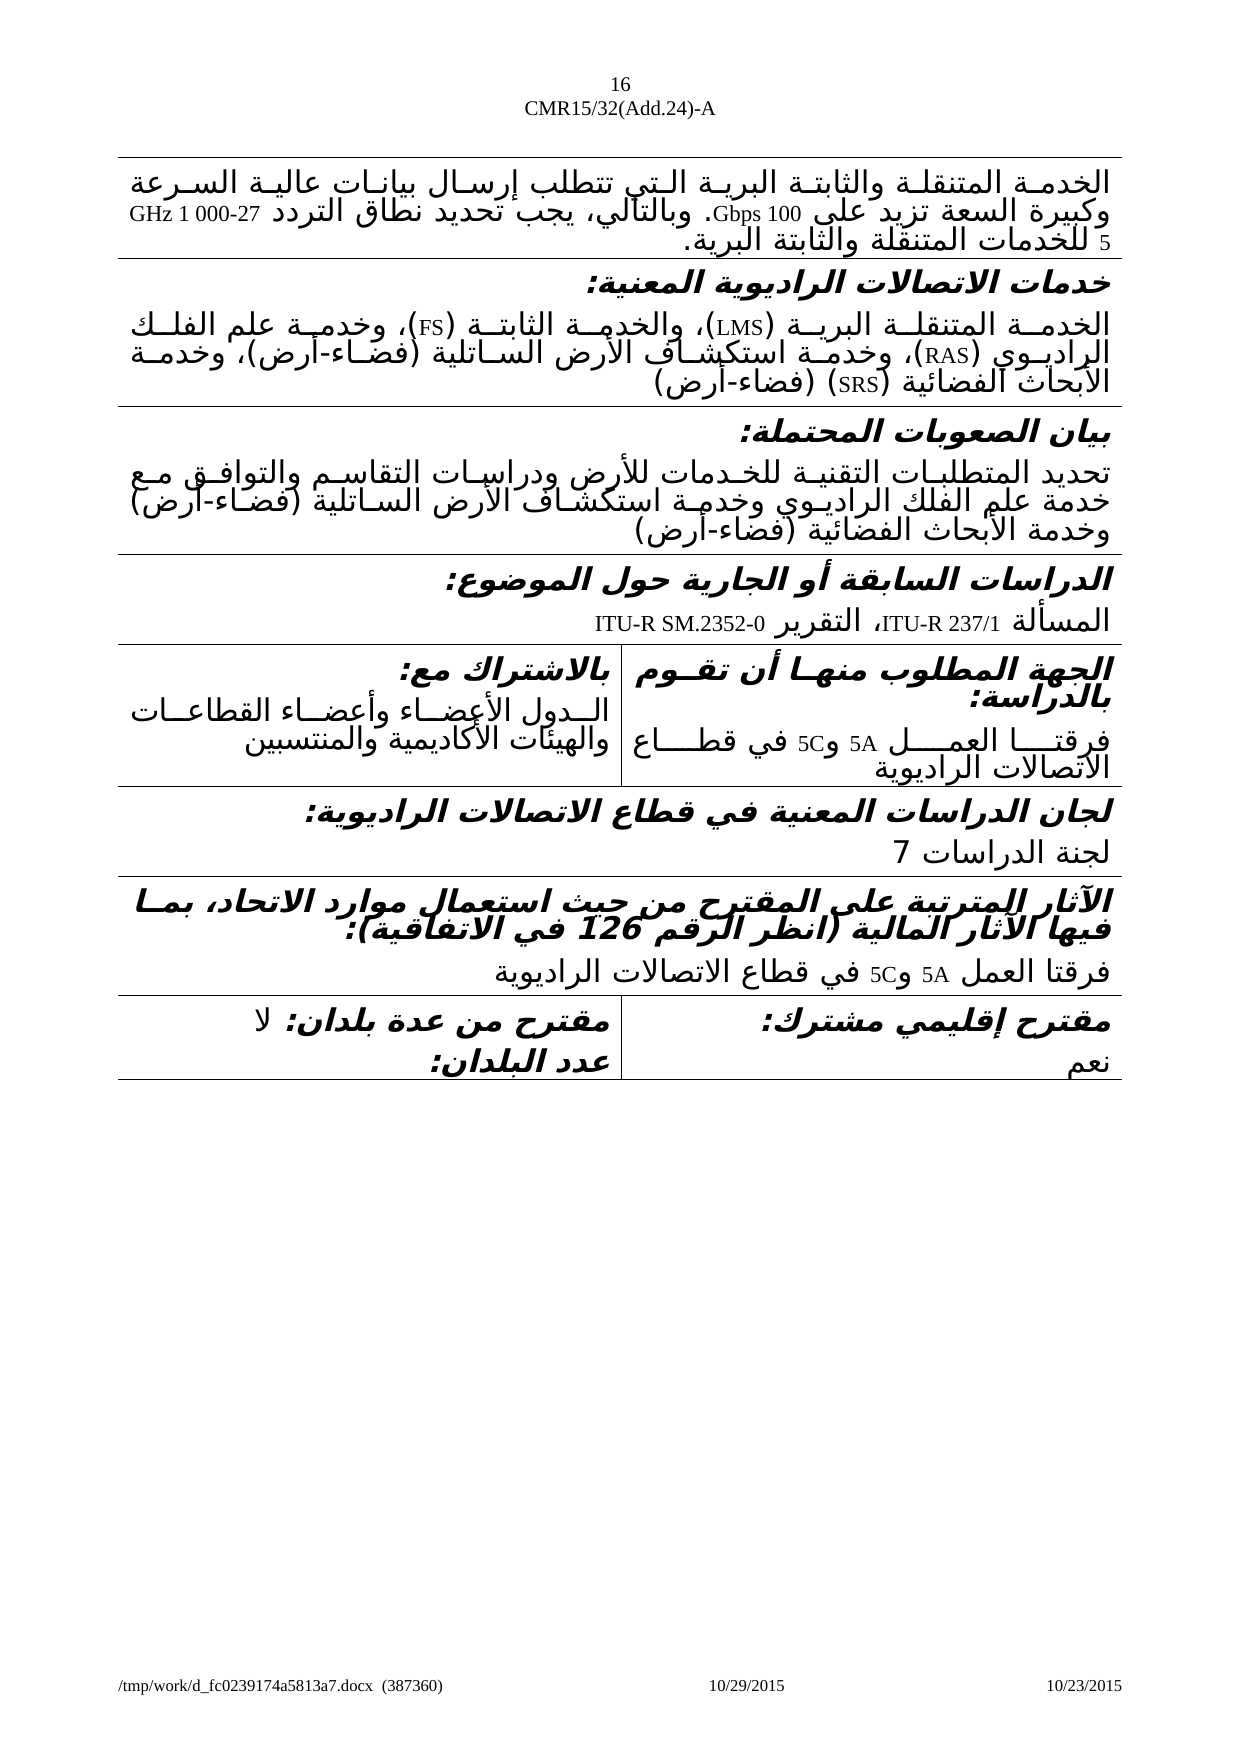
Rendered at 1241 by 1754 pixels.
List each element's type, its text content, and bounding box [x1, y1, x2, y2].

table_cell الآثار المترتبة على المقترح من حيث استعمال موارد الاتحاد، بما فيها الآثار المالية (انظر الرقم 126 في الاتفاقية): فرقتا العمل 5A و5C في قطاع الاتصالات الراديوية [118, 877, 1122, 995]
table_cell خدمات الاتصالات الراديوية المعنية: الخدمة المتنقلة البرية (LMS)، والخدمة الثابتة (FS)، وخدمة علم الفلك الراديوي (RAS)، وخدمة استكشاف الأرض الساتلية (فضاء-أرض)، وخدمة الأبحاث الفضائية (SRS) (فضاء-أرض) [118, 259, 1122, 406]
table_cell الدراسات السابقة أو الجارية حول الموضوع: المسألة ITU-R 237/1، التقرير ITU-R SM.2352-0 [118, 555, 1122, 644]
table_cell مقترح من عدة بلدان: لا عدد البلدان: [118, 996, 621, 1078]
table_cell بالاشتراك مع: الدول الأعضاء وأعضاء القطاعات والهيئات الأكاديمية والمنتسبين [118, 645, 621, 786]
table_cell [118, 158, 1122, 258]
table_cell مقترح إقليمي مشترك: نعم [622, 996, 1122, 1078]
table_cell الجهة المطلوب منها أن تقوم بالدراسة: فرقتا العمل 5A و5C في قطاع الاتصالات الراديوية [622, 645, 1122, 786]
table_cell لجان الدراسات المعنية في قطاع الاتصالات الراديوية: لجنة الدراسات 7 [118, 787, 1122, 876]
table_cell بيان الصعوبات المحتملة: تحديد المتطلبات التقنية للخدمات للأرض ودراسات التقاسم والتوافق مع خدمة علم الفلك الراديوي وخدمة استكشاف الأرض الساتلية (فضاء-أرض) وخدمة الأبحاث الفضائية (فضاء-أرض) [118, 407, 1122, 554]
